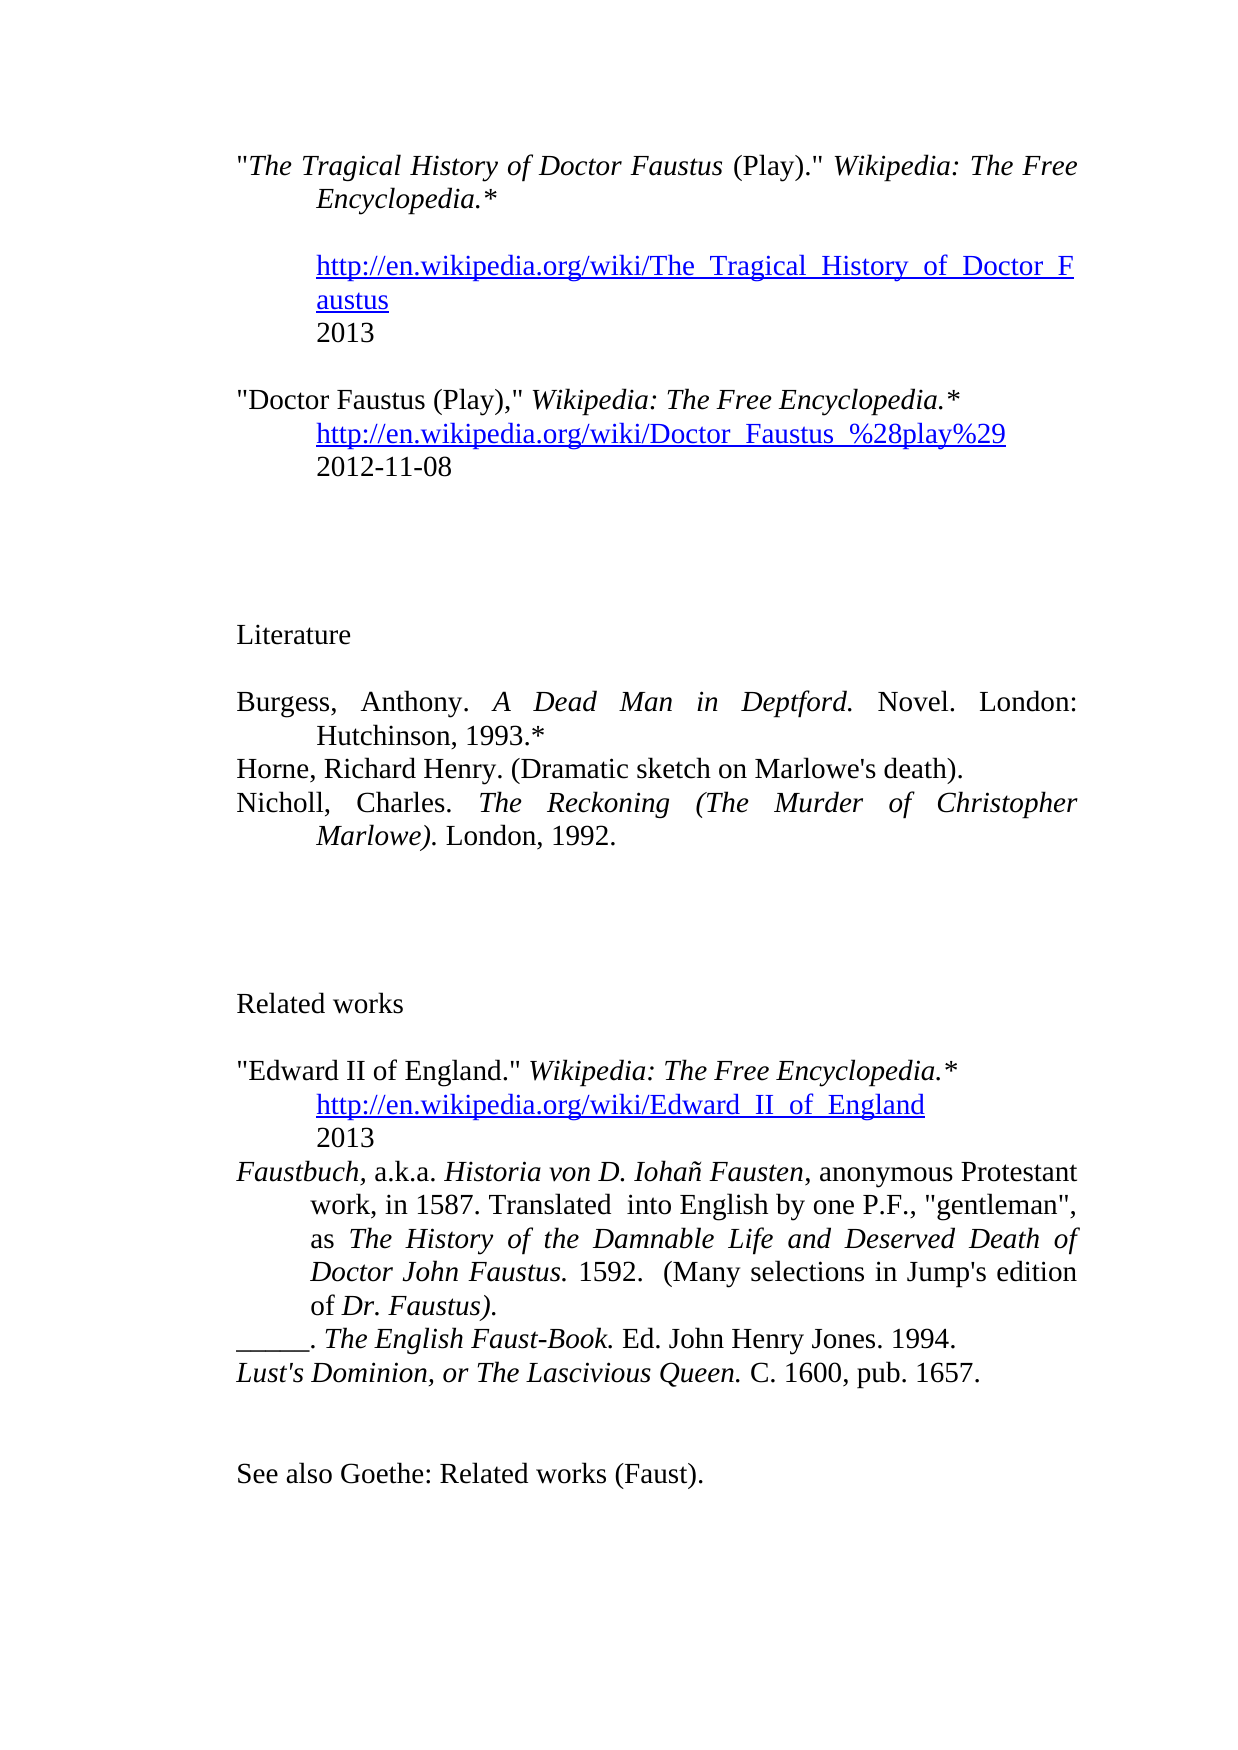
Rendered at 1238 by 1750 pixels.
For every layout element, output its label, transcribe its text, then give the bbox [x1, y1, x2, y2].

text http://en.wikipedia.org/wiki/The_Tragical_History_of_Doctor_Faustus [236, 215, 1078, 315]
text "Doctor Faustus (Play)," Wikipedia: The Free Encyclopedia.* [236, 382, 1078, 416]
text 2012-11-08 [236, 449, 1078, 483]
text http://en.wikipedia.org/wiki/Edward_II_of_England [236, 1087, 1078, 1120]
text Burgess, Anthony. A Dead Man in Deptford. Novel. London: Hutchinson, 1993.* [236, 684, 1078, 751]
text Lust's Dominion, or The Lascivious Queen. C. 1600, pub. 1657. [236, 1355, 1077, 1389]
text Related works [236, 986, 1078, 1020]
text "Edward II of England." Wikipedia: The Free Encyclopedia.* [236, 1053, 1078, 1087]
text 2013 [236, 1120, 1078, 1154]
text Nicholl, Charles. The Reckoning (The Murder of Christopher Marlowe). London, 1992. [236, 785, 1078, 852]
text Literature [236, 617, 1078, 651]
text 2013 [236, 315, 1078, 349]
text _____. The English Faust-Book. Ed. John Henry Jones. 1994. [236, 1322, 1078, 1355]
text See also Goethe: Related works (Faust). [236, 1456, 1077, 1489]
text Faustbuch, a.k.a. Historia von D. Iohañ Fausten, anonymous Protestant work, in 1587. Translated into English by one P.F., "gentleman", as The History of the Damnable Life and Deserved Death of Doctor John Faustus. 1592. (Many selections in Jump's edition of Dr. Faustus). [236, 1154, 1078, 1322]
text "The Tragical History of Doctor Faustus (Play)." Wikipedia: The Free Encyclopedia.* [236, 148, 1078, 215]
text Horne, Richard Henry. (Dramatic sketch on Marlowe's death). [236, 751, 1078, 785]
text http://en.wikipedia.org/wiki/Doctor_Faustus_%28play%29 [236, 416, 1078, 449]
